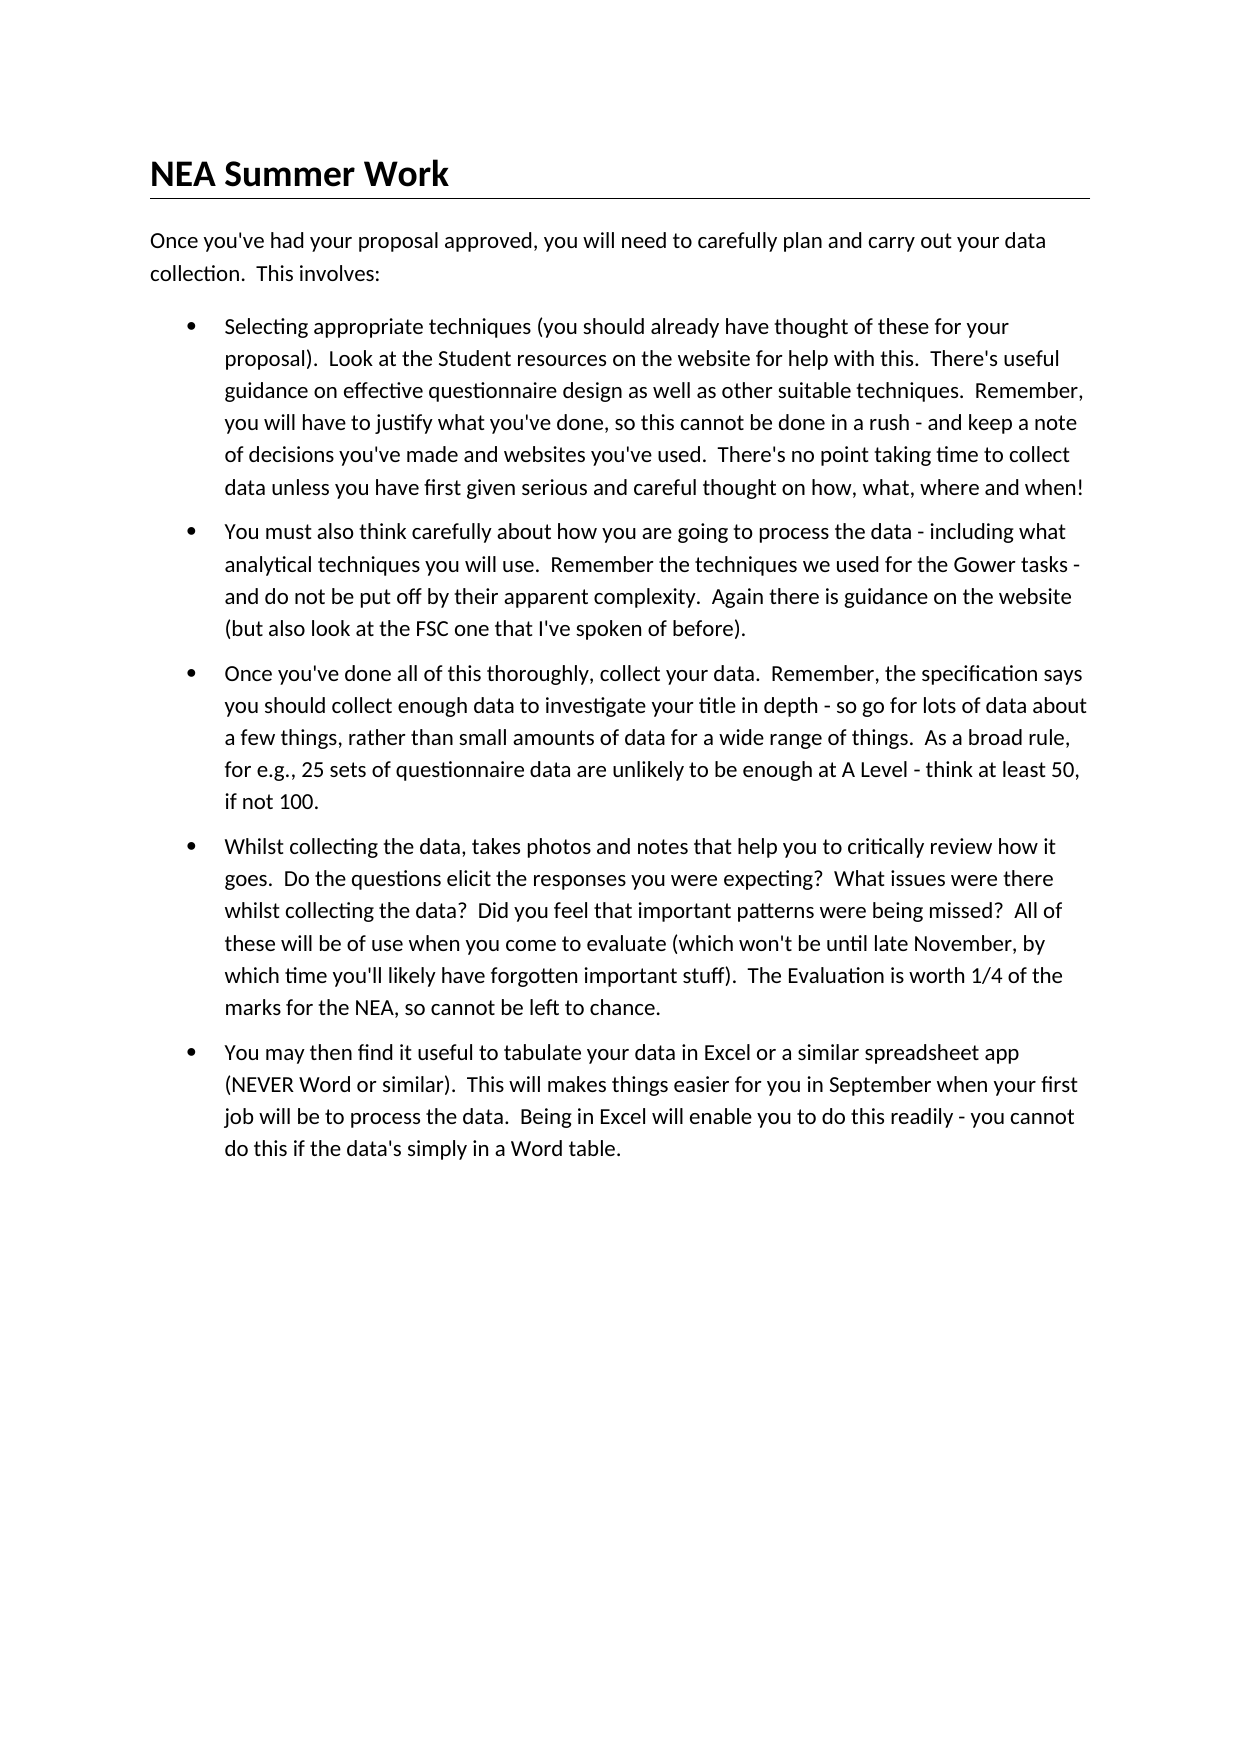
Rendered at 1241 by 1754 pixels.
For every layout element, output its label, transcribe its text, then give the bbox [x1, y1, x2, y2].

list Selecting appropriate techniques (you should already have thought of these for your proposal). Look at the Student resources on the website for help with this. There's useful guidance on effective questionnaire design as well as other suitable techniques. Remember, you will have to justify what you've done, so this cannot be done in a rush - and keep a note of decisions you've made and websites you've used. There's no point taking time to collect data unless you have first given serious and careful thought on how, what, where and when! [187, 312, 1090, 501]
list Once you've done all of this thoroughly, collect your data. Remember, the specification says you should collect enough data to investigate your title in depth - so go for lots of data about a few things, rather than small amounts of data for a wide range of things. As a broad rule, for e.g., 25 sets of questionnaire data are unlikely to be enough at A Level - think at least 50, if not 100. [187, 659, 1090, 816]
list You must also think carefully about how you are going to process the data - including what analytical techniques you will use. Remember the techniques we used for the Gower tasks - and do not be put off by their apparent complexity. Again there is guidance on the website (but also look at the FSC one that I've spoken of before). [187, 517, 1090, 642]
text NEA Summer Work [150, 150, 1090, 198]
text Once you've had your proposal approved, you will need to carefully plan and carry out your data collection. This involves: [150, 227, 1090, 287]
list Whilst collecting the data, takes photos and notes that help you to critically review how it goes. Do the questions elicit the responses you were expecting? What issues were there whilst collecting the data? Did you feel that important patterns were being missed? All of these will be of use when you come to evaluate (which won't be until late November, by which time you'll likely have forgotten important stuff). The Evaluation is worth 1/4 of the marks for the NEA, so cannot be left to chance. [187, 832, 1090, 1021]
list You may then find it useful to tabulate your data in Excel or a similar spreadsheet app (NEVER Word or similar). This will makes things easier for you in September when your first job will be to process the data. Being in Excel will enable you to do this readily - you cannot do this if the data's simply in a Word table. [187, 1038, 1090, 1162]
